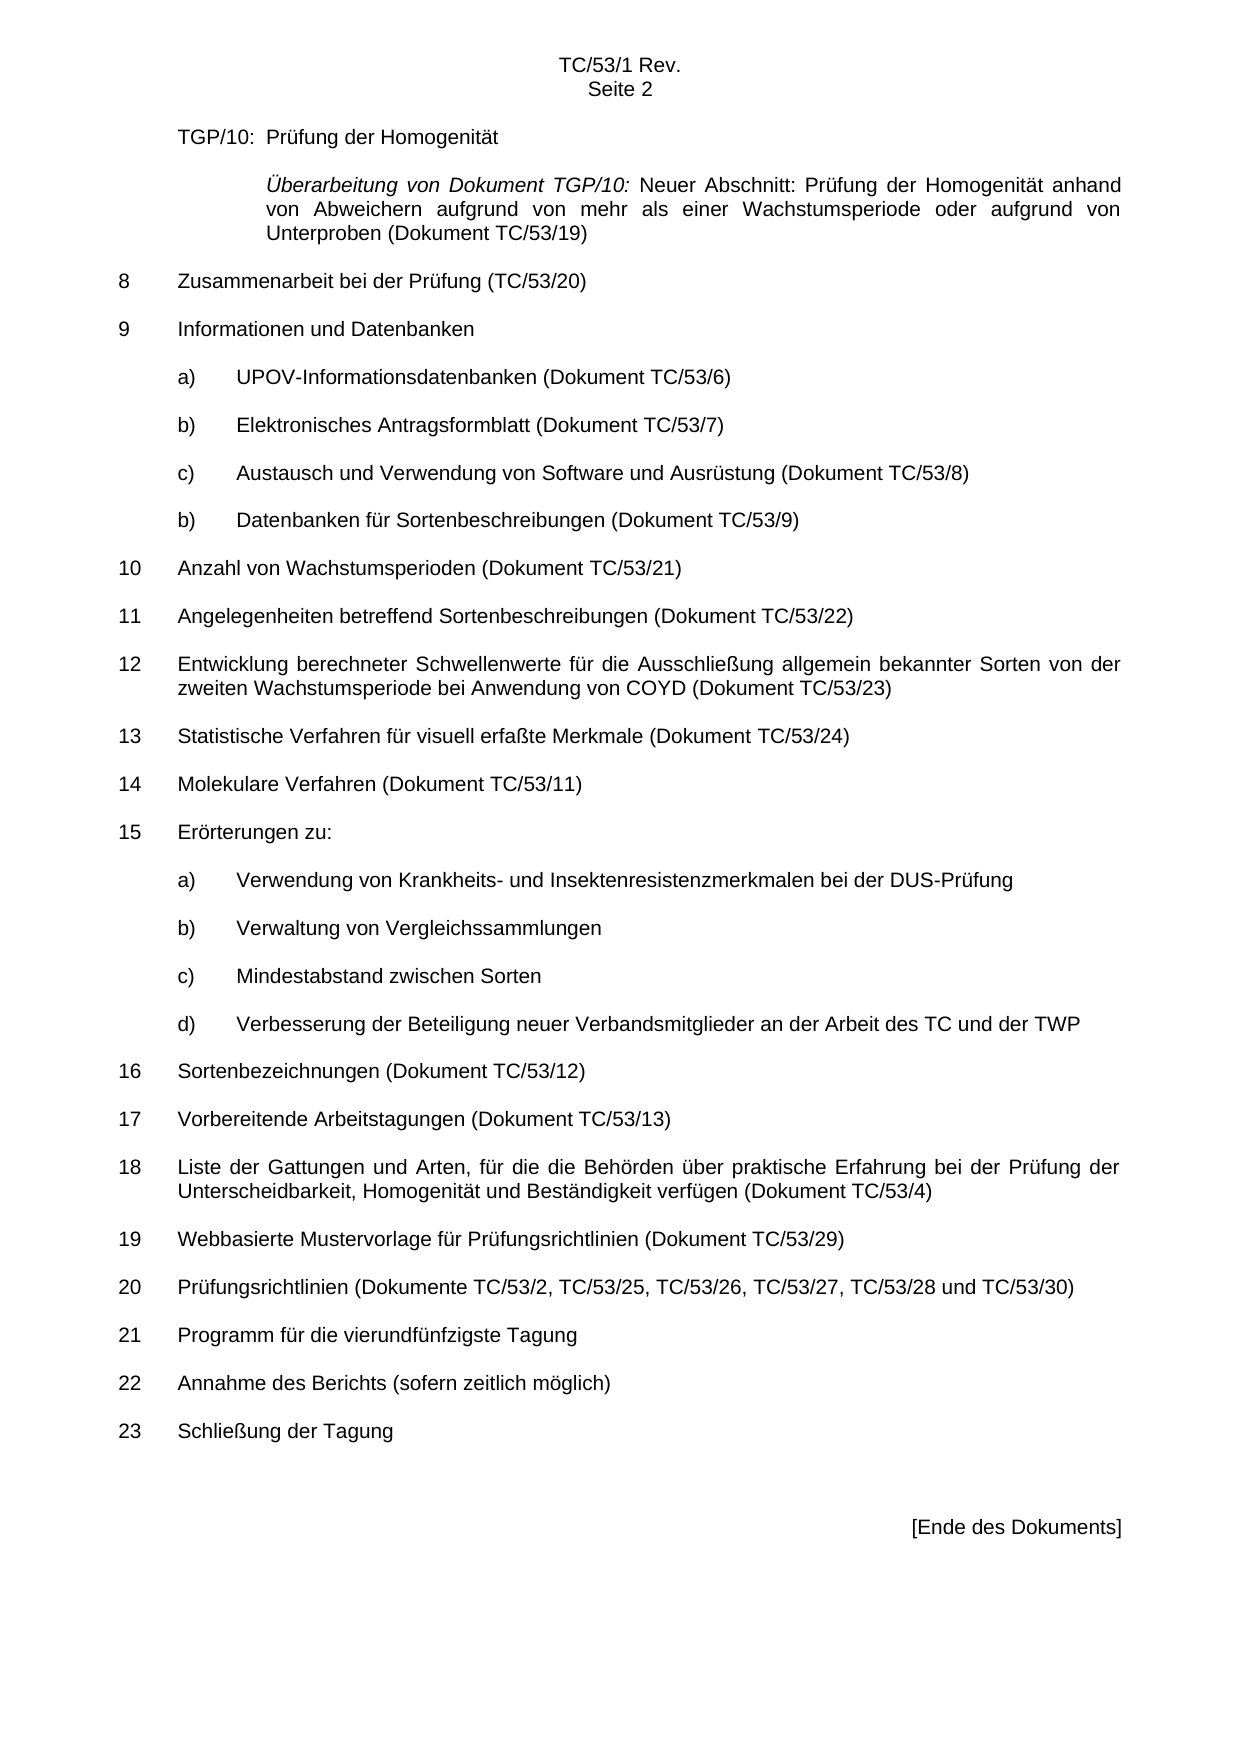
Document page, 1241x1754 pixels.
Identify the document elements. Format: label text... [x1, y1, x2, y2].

text Anzahl von Wachstumsperioden (Dokument TC/53/21) [118, 556, 1122, 580]
text d) Verbesserung der Beteiligung neuer Verbandsmitglieder an der Arbeit des TC und der TWP [177, 1011, 1122, 1035]
text Annahme des Berichts (sofern zeitlich möglich) [118, 1371, 1122, 1395]
text Liste der Gattungen und Arten, für die die Behörden über praktische Erfahrung bei der Prüfung der Unterscheidbarkeit, Homogenität und Beständigkeit verfügen (Dokument TC/53/4) [118, 1155, 1122, 1203]
text Erörterungen zu: [118, 820, 1122, 844]
text Informationen und Datenbanken [118, 317, 1122, 341]
text c) Austausch und Verwendung von Software und Ausrüstung (Dokument TC/53/8) [177, 460, 1122, 484]
text Angelegenheiten betreffend Sortenbeschreibungen (Dokument TC/53/22) [118, 604, 1122, 628]
text Schließung der Tagung [118, 1419, 1122, 1443]
text Vorbereitende Arbeitstagungen (Dokument TC/53/13) [118, 1107, 1122, 1131]
text b) Datenbanken für Sortenbeschreibungen (Dokument TC/53/9) [177, 508, 1122, 532]
text Programm für die vierundfünfzigste Tagung [118, 1323, 1122, 1347]
text Zusammenarbeit bei der Prüfung (TC/53/20) [118, 269, 1122, 293]
text Überarbeitung von Dokument TGP/10: Neuer Abschnitt: Prüfung der Homogenität anhand von Abweichern aufgrund von mehr als einer Wachstumsperiode oder aufgrund von Unterproben (Dokument TC/53/19) [266, 173, 1122, 245]
text a) UPOV-Informationsdatenbanken (Dokument TC/53/6) [177, 364, 1122, 388]
text Webbasierte Mustervorlage für Prüfungsrichtlinien (Dokument TC/53/29) [118, 1227, 1122, 1251]
text Sortenbezeichnungen (Dokument TC/53/12) [118, 1059, 1122, 1083]
text TGP/10: Prüfung der Homogenität [177, 125, 1122, 149]
text b) Verwaltung von Vergleichssammlungen [177, 916, 1122, 939]
text [Ende des Dokuments] [118, 1514, 1122, 1538]
text Statistische Verfahren für visuell erfaßte Merkmale (Dokument TC/53/24) [118, 724, 1122, 748]
text Prüfungsrichtlinien (Dokumente TC/53/2, TC/53/25, TC/53/26, TC/53/27, TC/53/28 und TC/53/30) [118, 1275, 1122, 1299]
text c) Mindestabstand zwischen Sorten [177, 963, 1122, 987]
text Molekulare Verfahren (Dokument TC/53/11) [118, 772, 1122, 796]
text b) Elektronisches Antragsformblatt (Dokument TC/53/7) [177, 412, 1122, 436]
text Entwicklung berechneter Schwellenwerte für die Ausschließung allgemein bekannter Sorten von der zweiten Wachstumsperiode bei Anwendung von COYD (Dokument TC/53/23) [118, 652, 1122, 700]
text a) Verwendung von Krankheits- und Insektenresistenzmerkmalen bei der DUS-Prüfung [177, 868, 1122, 892]
